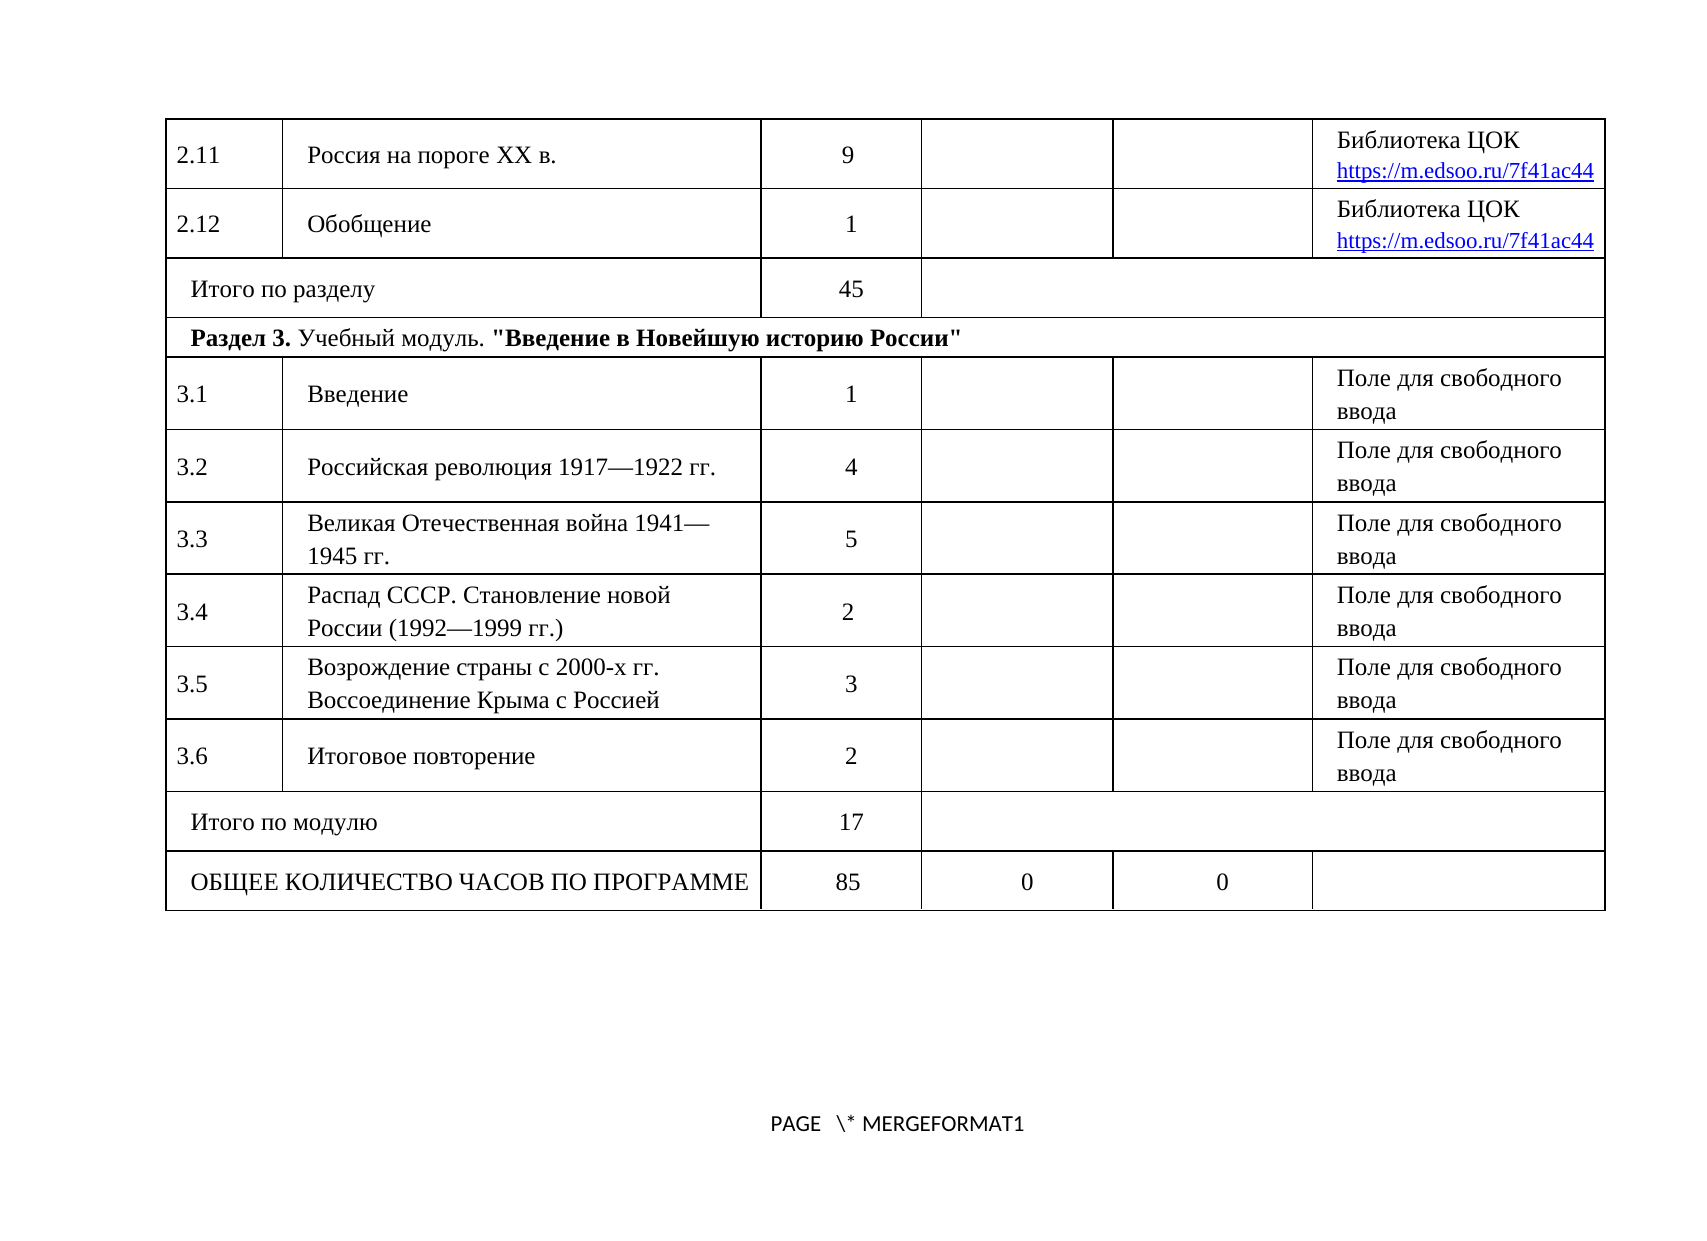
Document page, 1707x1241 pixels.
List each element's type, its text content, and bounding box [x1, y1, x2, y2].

table_cell 2.12 [167, 189, 282, 257]
table_cell 3.3 [167, 503, 282, 573]
table_cell [922, 575, 1112, 646]
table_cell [1313, 189, 1604, 257]
table_cell [922, 792, 1604, 850]
table_cell [1114, 358, 1312, 428]
table_cell [1114, 720, 1312, 791]
table_cell 1 [762, 189, 921, 257]
table_cell Великая Отечественная война 1941—1945 гг. [283, 503, 760, 573]
table_cell 5 [762, 503, 921, 573]
table_cell [922, 120, 1112, 188]
table_cell [922, 503, 1112, 573]
table_cell Поле для свободного ввода [1313, 647, 1604, 718]
table_cell 85 [762, 852, 921, 909]
table_cell 1 [762, 358, 921, 428]
table_cell 0 [922, 852, 1112, 909]
table_cell Итого по разделу [167, 259, 760, 317]
table_cell [922, 259, 1604, 317]
table_cell 2 [762, 575, 921, 646]
table_cell Поле для свободного ввода [1313, 430, 1604, 501]
table_cell 17 [762, 792, 921, 850]
table_cell Обобщение [283, 189, 760, 257]
table_cell 2 [762, 720, 921, 791]
table_cell Россия на пороге XX в. [283, 120, 760, 188]
table_cell [922, 358, 1112, 428]
table_cell 0 [1114, 852, 1312, 909]
table_cell Российская революция 1917—1922 гг. [283, 430, 760, 501]
table_cell Поле для свободного ввода [1313, 720, 1604, 791]
table_cell 9 [762, 120, 921, 188]
table_cell 4 [762, 430, 921, 501]
table_cell Итого по модулю [167, 792, 760, 850]
table_cell Поле для свободного ввода [1313, 358, 1604, 428]
table_cell [922, 720, 1112, 791]
table_cell [922, 189, 1112, 257]
table_cell [1114, 430, 1312, 501]
table_cell [1114, 120, 1312, 188]
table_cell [1313, 120, 1604, 188]
table_cell Введение [283, 358, 760, 428]
table_cell 3.5 [167, 647, 282, 718]
table_cell 3.6 [167, 720, 282, 791]
table_cell 3.4 [167, 575, 282, 646]
table_cell [1114, 503, 1312, 573]
table_cell 3.2 [167, 430, 282, 501]
table_cell Итоговое повторение [283, 720, 760, 791]
table_cell 2.11 [167, 120, 282, 188]
table_cell [922, 647, 1112, 718]
table_cell 3.1 [167, 358, 282, 428]
table_cell Возрождение страны с 2000-х гг. Воссоединение Крыма с Россией [283, 647, 760, 718]
table_cell ОБЩЕЕ КОЛИЧЕСТВО ЧАСОВ ПО ПРОГРАММЕ [167, 852, 760, 909]
table_cell 45 [762, 259, 921, 317]
table_cell [1114, 647, 1312, 718]
table_cell Поле для свободного ввода [1313, 503, 1604, 573]
table_cell [1313, 852, 1604, 909]
table_cell [1114, 189, 1312, 257]
table_cell 3 [762, 647, 921, 718]
table_cell Поле для свободного ввода [1313, 575, 1604, 646]
table_cell Раздел 3. Учебный модуль. "Введение в Новейшую историю России" [167, 318, 1604, 356]
table_cell [1114, 575, 1312, 646]
table_cell Распад СССР. Становление новой России (1992—1999 гг.) [283, 575, 760, 646]
table_cell [922, 430, 1112, 501]
